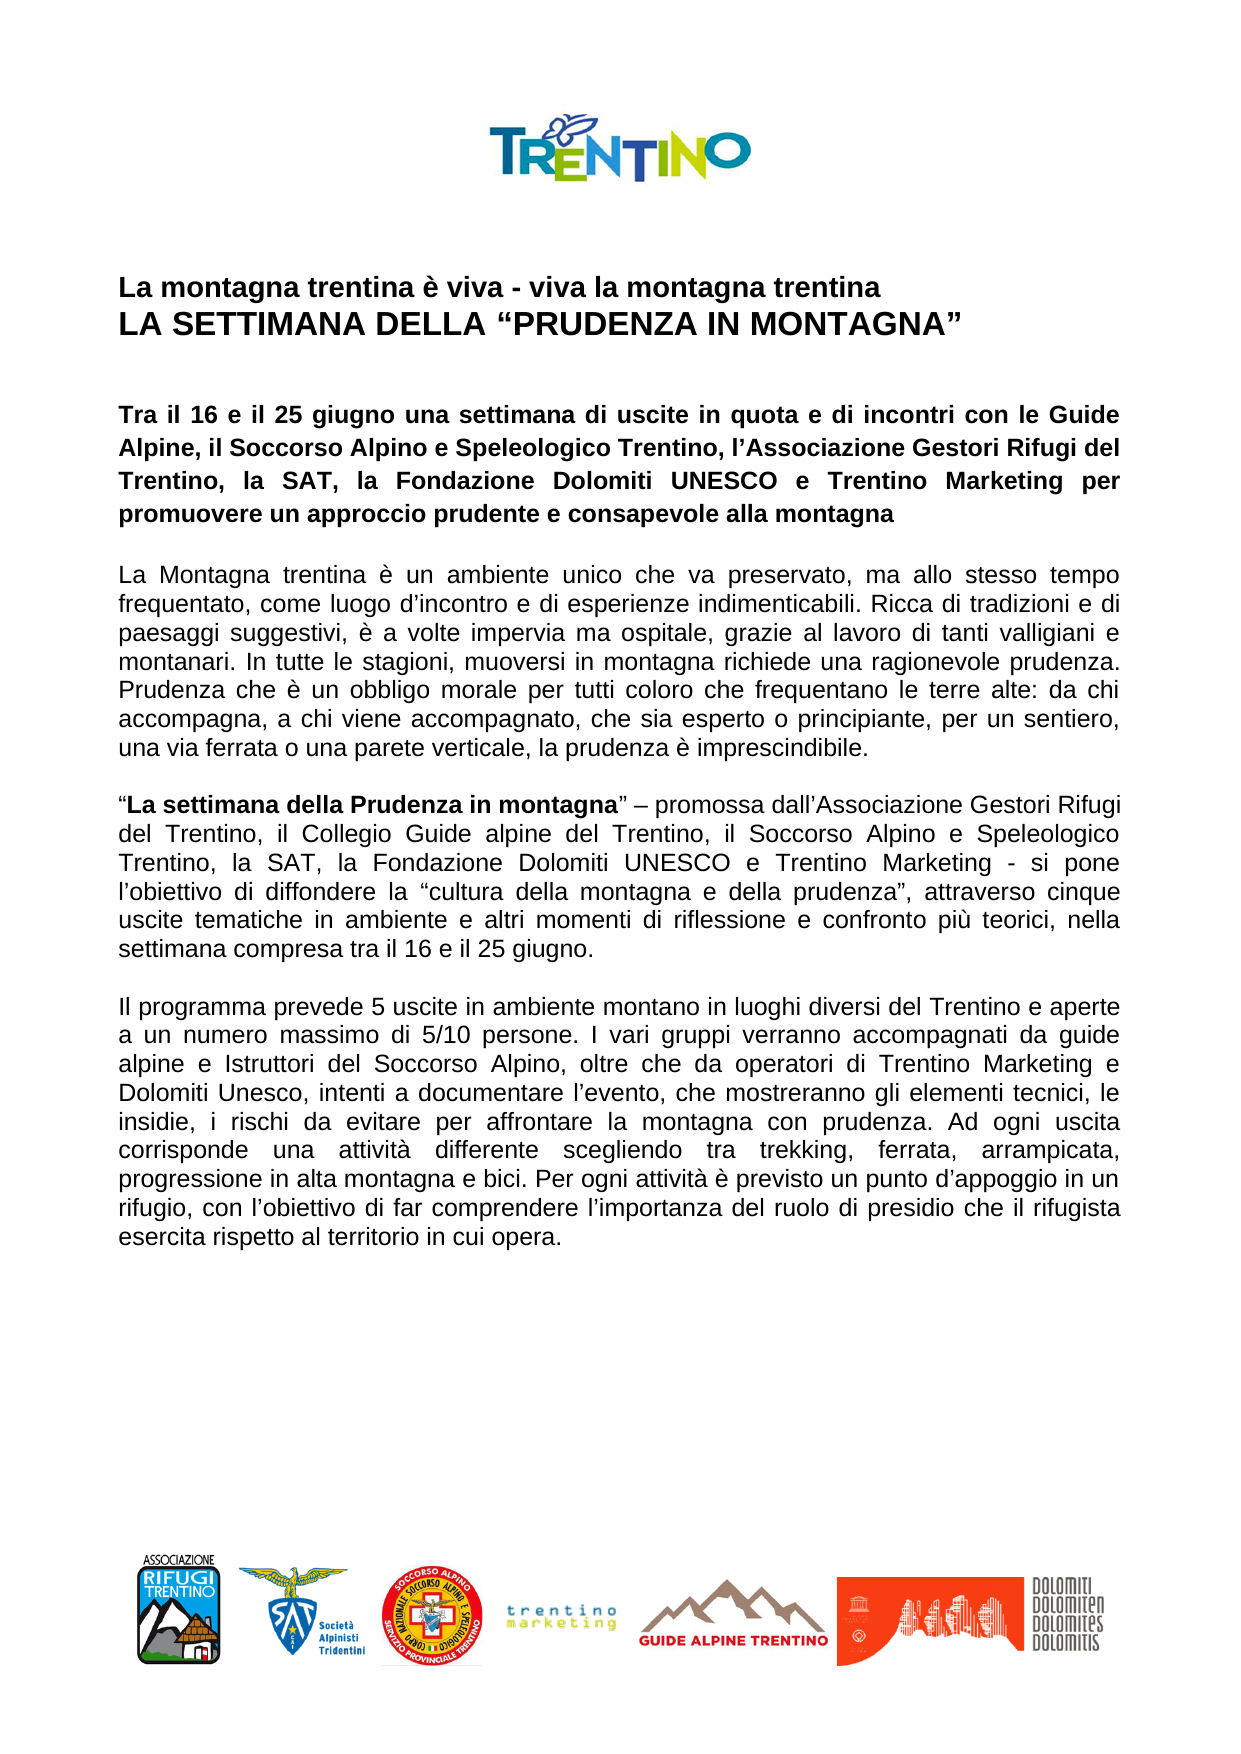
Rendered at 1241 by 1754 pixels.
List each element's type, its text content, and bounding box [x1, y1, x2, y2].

picture [227, 1557, 376, 1666]
text Il programma prevede 5 uscite in ambiente montano in luoghi diversi del Trentino e aperte a un numero massimo di 5/10 persone. I vari gruppi verranno accompagnati da guide alpine e Istruttori del Soccorso Alpino, oltre che da operatori di Trentino Marketing e Dolomiti Unesco, intenti a documentare l’evento, che mostreranno gli elementi tecnici, le insidie, i rischi da evitare per affrontare la montagna con prudenza. Ad ogni uscita corrisponde una attività differente scegliendo tra trekking, ferrata, arrampicata, progressione in alta montagna e bici. Per ogni attività è previsto un punto d’appoggio in un rifugio, con l’obiettivo di far comprendere l’importanza del ruolo di presidio che il rifugista esercita rispetto al territorio in cui opera. [118, 992, 1122, 1250]
picture [484, 73, 756, 218]
text “La settimana della Prudenza in montagna” – promossa dall’Associazione Gestori Rifugi del Trentino, il Collegio Guide alpine del Trentino, il Soccorso Alpino e Speleologico Trentino, la SAT, la Fondazione Dolomiti UNESCO e Trentino Marketing - si pone l’obiettivo di diffondere la “cultura della montagna e della prudenza”, attraverso cinque uscite tematiche in ambiente e altri momenti di riflessione e confronto più teorici, nella settimana compresa tra il 16 e il 25 giugno. [118, 790, 1122, 963]
picture [381, 1565, 483, 1666]
text La montagna trentina è viva - viva la montagna trentina [118, 270, 1122, 304]
picture [488, 1570, 633, 1666]
text La Montagna trentina è un ambiente unico che va preservato, ma allo stesso tempo frequentato, come luogo d’incontro e di esperienze indimenticabili. Ricca di tradizioni e di paesaggi suggestivi, è a volte impervia ma ospitale, grazie al lavoro di tanti valligiani e montanari. In tutte le stagioni, muoversi in montagna richiede una ragionevole prudenza. Prudenza che è un obbligo morale per tutti coloro che frequentano le terre alte: da chi accompagna, a chi viene accompagnato, che sia esperto o principiante, per un sentiero, una via ferrata o una parete verticale, la prudenza è imprescindibile. [118, 560, 1122, 762]
picture [136, 1553, 221, 1666]
picture [638, 1567, 831, 1666]
picture [836, 1577, 1104, 1666]
text LA SETTIMANA DELLA “PRUDENZA IN MONTAGNA” [118, 304, 1122, 342]
text Tra il 16 e il 25 giugno una settimana di uscite in quota e di incontri con le Guide Alpine, il Soccorso Alpino e Speleologico Trentino, l’Associazione Gestori Rifugi del Trentino, la SAT, la Fondazione Dolomiti UNESCO e Trentino Marketing per promuovere un approccio prudente e consapevole alla montagna [118, 399, 1122, 527]
